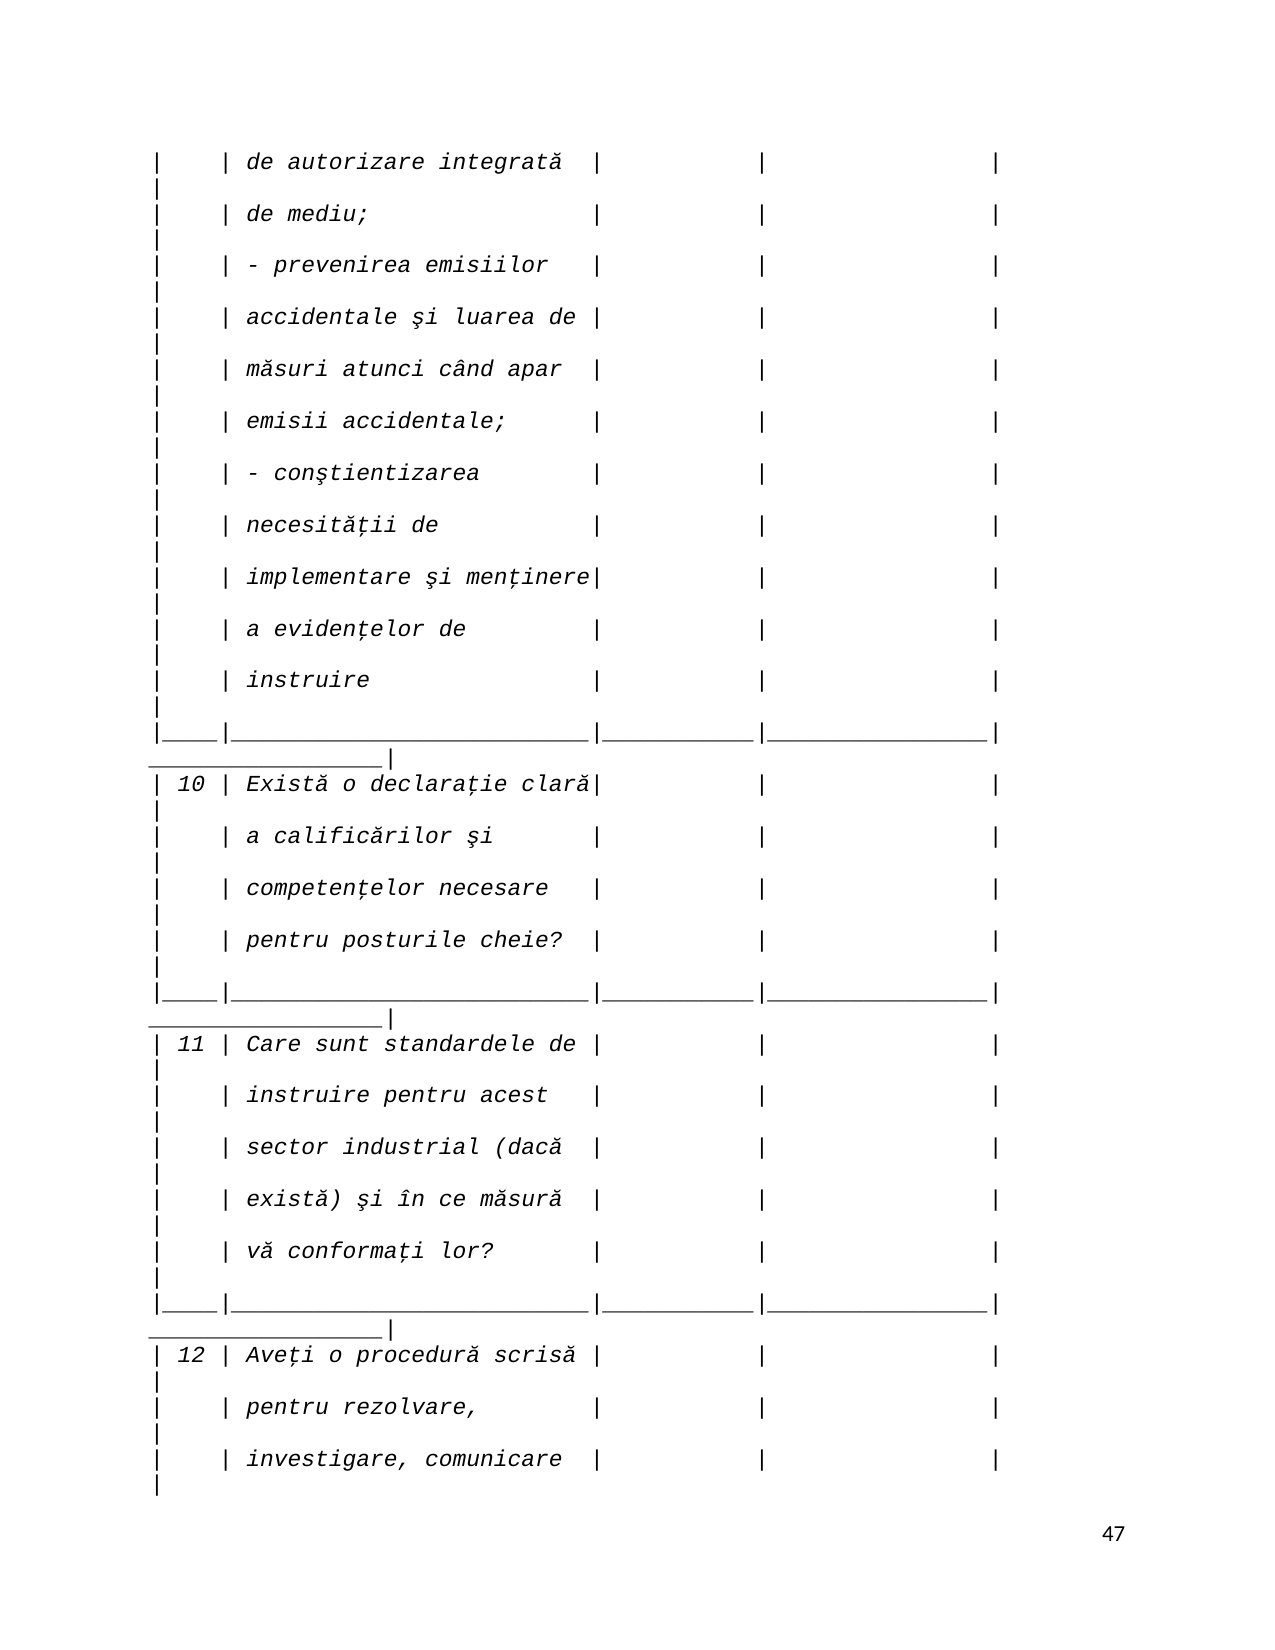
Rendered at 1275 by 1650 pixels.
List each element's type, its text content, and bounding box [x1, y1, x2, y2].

text | 11 | Care sunt standardele de | | | | [150, 1032, 1125, 1084]
text |____|__________________________|___________|________________|_________________| [150, 1291, 1125, 1343]
text | | de mediu; | | | | [150, 202, 1125, 254]
text |____|__________________________|___________|________________|_________________| [150, 721, 1125, 772]
text | | necesităţii de | | | | [150, 513, 1125, 565]
text | | investigare, comunicare | | | | [150, 1447, 1125, 1499]
text | | accidentale şi luarea de | | | | [150, 306, 1125, 357]
text | | instruire | | | | [150, 669, 1125, 721]
text | | competenţelor necesare | | | | [150, 876, 1125, 928]
text | | - prevenirea emisiilor | | | | [150, 254, 1125, 306]
text | | sector industrial (dacă | | | | [150, 1136, 1125, 1187]
text | 12 | Aveţi o procedură scrisă | | | | [150, 1343, 1125, 1395]
text | | măsuri atunci când apar | | | | [150, 357, 1125, 409]
text | | vă conformaţi lor? | | | | [150, 1239, 1125, 1291]
text | 10 | Există o declaraţie clară| | | | [150, 772, 1125, 824]
text | | pentru posturile cheie? | | | | [150, 928, 1125, 980]
text | | instruire pentru acest | | | | [150, 1084, 1125, 1136]
text | | emisii accidentale; | | | | [150, 409, 1125, 461]
text | | a evidenţelor de | | | | [150, 617, 1125, 669]
text | | de autorizare integrată | | | | [150, 150, 1125, 202]
text | | implementare şi menţinere| | | | [150, 565, 1125, 617]
text |____|__________________________|___________|________________|_________________| [150, 980, 1125, 1032]
text | | - conştientizarea | | | | [150, 461, 1125, 513]
text | | există) şi în ce măsură | | | | [150, 1187, 1125, 1239]
text | | pentru rezolvare, | | | | [150, 1395, 1125, 1447]
text | | a calificărilor şi | | | | [150, 824, 1125, 876]
